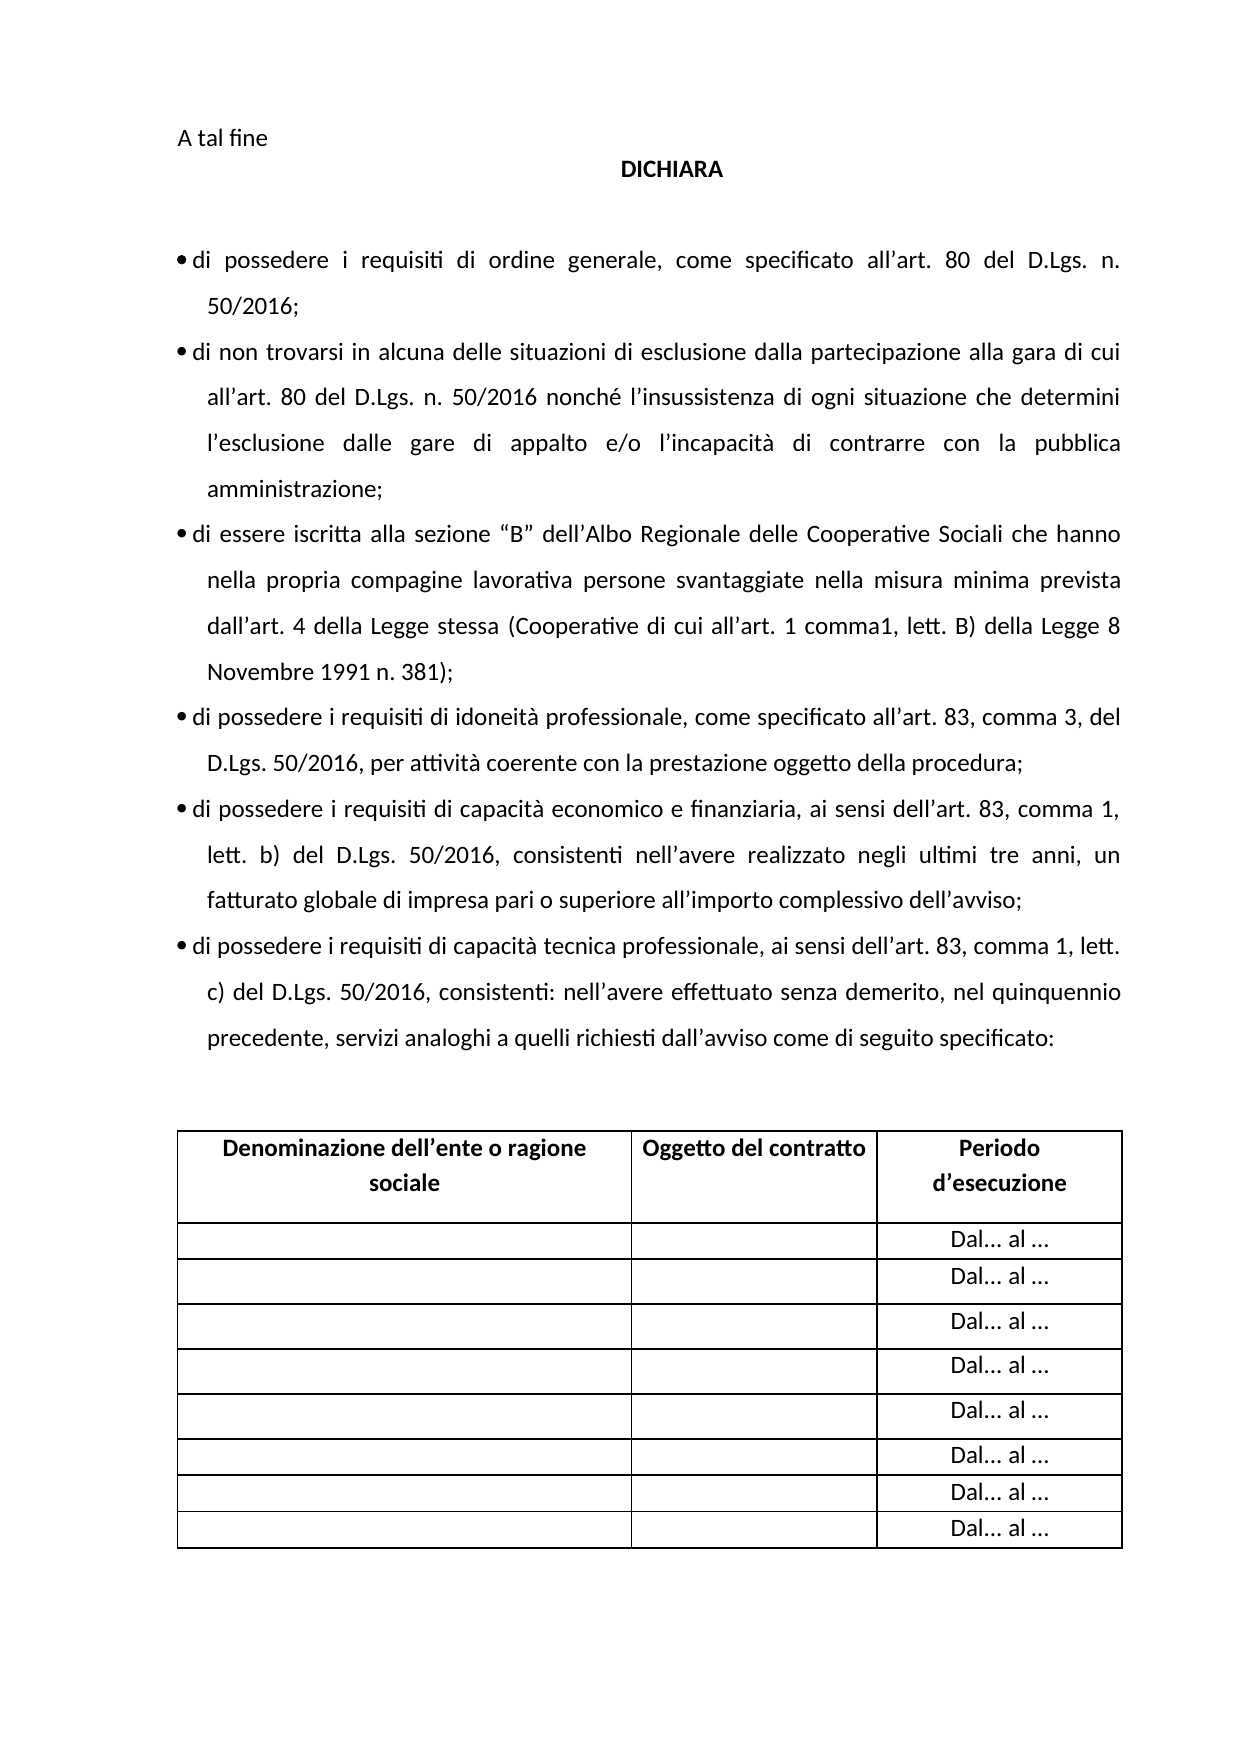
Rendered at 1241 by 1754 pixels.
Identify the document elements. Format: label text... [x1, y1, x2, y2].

table_cell Dal... al … [878, 1224, 1121, 1258]
table_cell [178, 1260, 631, 1303]
table_cell [178, 1350, 631, 1393]
table_cell [178, 1395, 631, 1438]
text DICHIARA [177, 153, 1166, 183]
table_cell Dal... al … [878, 1260, 1121, 1303]
list di possedere i requisiti di capacità tecnica professionale, ai sensi dell’art. 83, comma 1, lett. c) del D.Lgs. 50/2016, consistenti: nell’avere effettuato senza demerito, nel quinquennio precedente, servizi analoghi a quelli richiesti dall’avviso come di seguito specificato: [177, 930, 1122, 1052]
table_cell Dal... al … [878, 1512, 1121, 1547]
list di possedere i requisiti di capacità economico e finanziaria, ai sensi dell’art. 83, comma 1, lett. b) del D.Lgs. 50/2016, consistenti nell’avere realizzato negli ultimi tre anni, un fatturato globale di impresa pari o superiore all’importo complessivo dell’avviso; [177, 793, 1122, 915]
table_cell Dal... al … [878, 1440, 1121, 1474]
list di possedere i requisiti di idoneità professionale, come specificato all’art. 83, comma 3, del D.Lgs. 50/2016, per attività coerente con la prestazione oggetto della procedura; [177, 702, 1122, 778]
list di essere iscritta alla sezione “B” dell’Albo Regionale delle Cooperative Sociali che hanno nella propria compagine lavorativa persone svantaggiate nella misura minima prevista dall’art. 4 della Legge stessa (Cooperative di cui all’art. 1 comma1, lett. B) della Legge 8 Novembre 1991 n. 381); [177, 519, 1122, 686]
table_header Denominazione dell’ente o ragione sociale [178, 1132, 631, 1222]
list di non trovarsi in alcuna delle situazioni di esclusione dalla partecipazione alla gara di cui all’art. 80 del D.Lgs. n. 50/2016 nonché l’insussistenza di ogni situazione che determini l’esclusione dalle gare di appalto e/o l’incapacità di contrarre con la pubblica amministrazione; [177, 336, 1122, 503]
table_cell Dal... al … [878, 1476, 1121, 1511]
table_cell [632, 1350, 876, 1393]
table_cell [632, 1395, 876, 1438]
table_cell [632, 1476, 876, 1511]
list di possedere i requisiti di ordine generale, come specificato all’art. 80 del D.Lgs. n. 50/2016; [177, 244, 1122, 321]
table_cell [178, 1224, 631, 1258]
table_cell [632, 1512, 876, 1547]
table_cell Dal... al … [878, 1305, 1121, 1348]
table_cell [178, 1512, 631, 1547]
table_cell [632, 1440, 876, 1474]
text A tal fine [177, 122, 1166, 153]
table_cell Dal... al … [878, 1395, 1121, 1438]
table_header Oggetto del contratto [632, 1132, 876, 1222]
table_cell [632, 1260, 876, 1303]
table_cell [178, 1476, 631, 1511]
table_cell [632, 1224, 876, 1258]
table_header Periodo d’esecuzione [878, 1132, 1121, 1222]
table_cell [632, 1305, 876, 1348]
table_cell [178, 1440, 631, 1474]
table_cell [178, 1305, 631, 1348]
table_cell Dal... al … [878, 1350, 1121, 1393]
